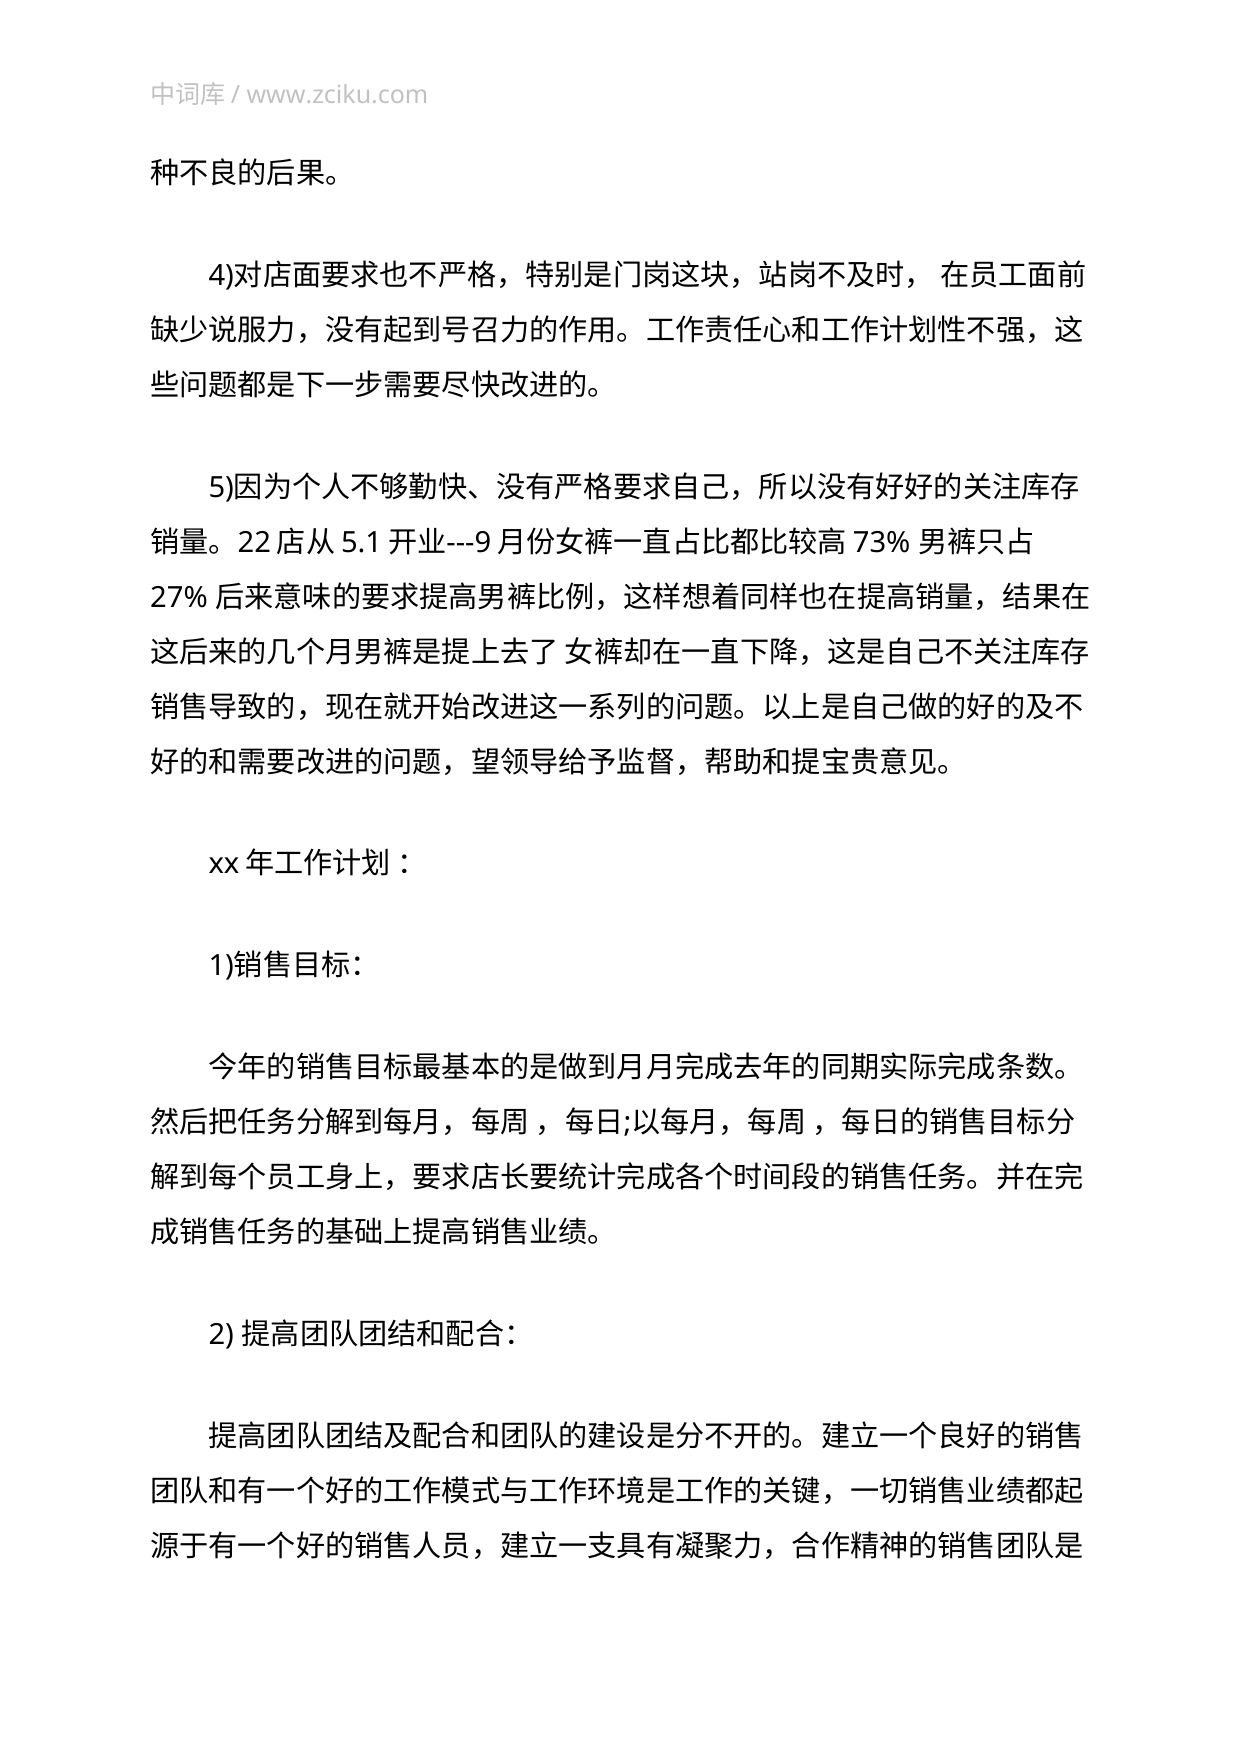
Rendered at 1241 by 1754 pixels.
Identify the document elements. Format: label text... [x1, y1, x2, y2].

text 今年的销售目标最基本的是做到月月完成去年的同期实际完成条数。然后把任务分解到每月，每周 ，每日;以每月，每周 ，每日的销售目标分解到每个员工身上，要求店长要统计完成各个时间段的销售任务。并在完成销售任务的基础上提高销售业绩。 [150, 1044, 1090, 1251]
text 5)因为个人不够勤快、没有严格要求自己，所以没有好好的关注库存销量。22店从5.1开业---9月份女裤一直占比都比较高73% 男裤只占27% 后来意味的要求提高男裤比例，这样想着同样也在提高销量，结果在这后来的几个月男裤是提上去了 女裤却在一直下降，这是自己不关注库存销售导致的，现在就开始改进这一系列的问题。以上是自己做的好的及不好的和需要改进的问题，望领导给予监督，帮助和提宝贵意见。 [150, 463, 1090, 781]
text 1)销售目标： [150, 942, 1090, 984]
text 2) 提高团队团结和配合： [150, 1311, 1090, 1353]
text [150, 1412, 1090, 1564]
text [150, 150, 1090, 192]
text 4)对店面要求也不严格，特别是门岗这块，站岗不及时， 在员工面前缺少说服力，没有起到号召力的作用。工作责任心和工作计划性不强，这些问题都是下一步需要尽快改进的。 [150, 252, 1090, 404]
text xx年工作计划 ： [150, 840, 1090, 882]
